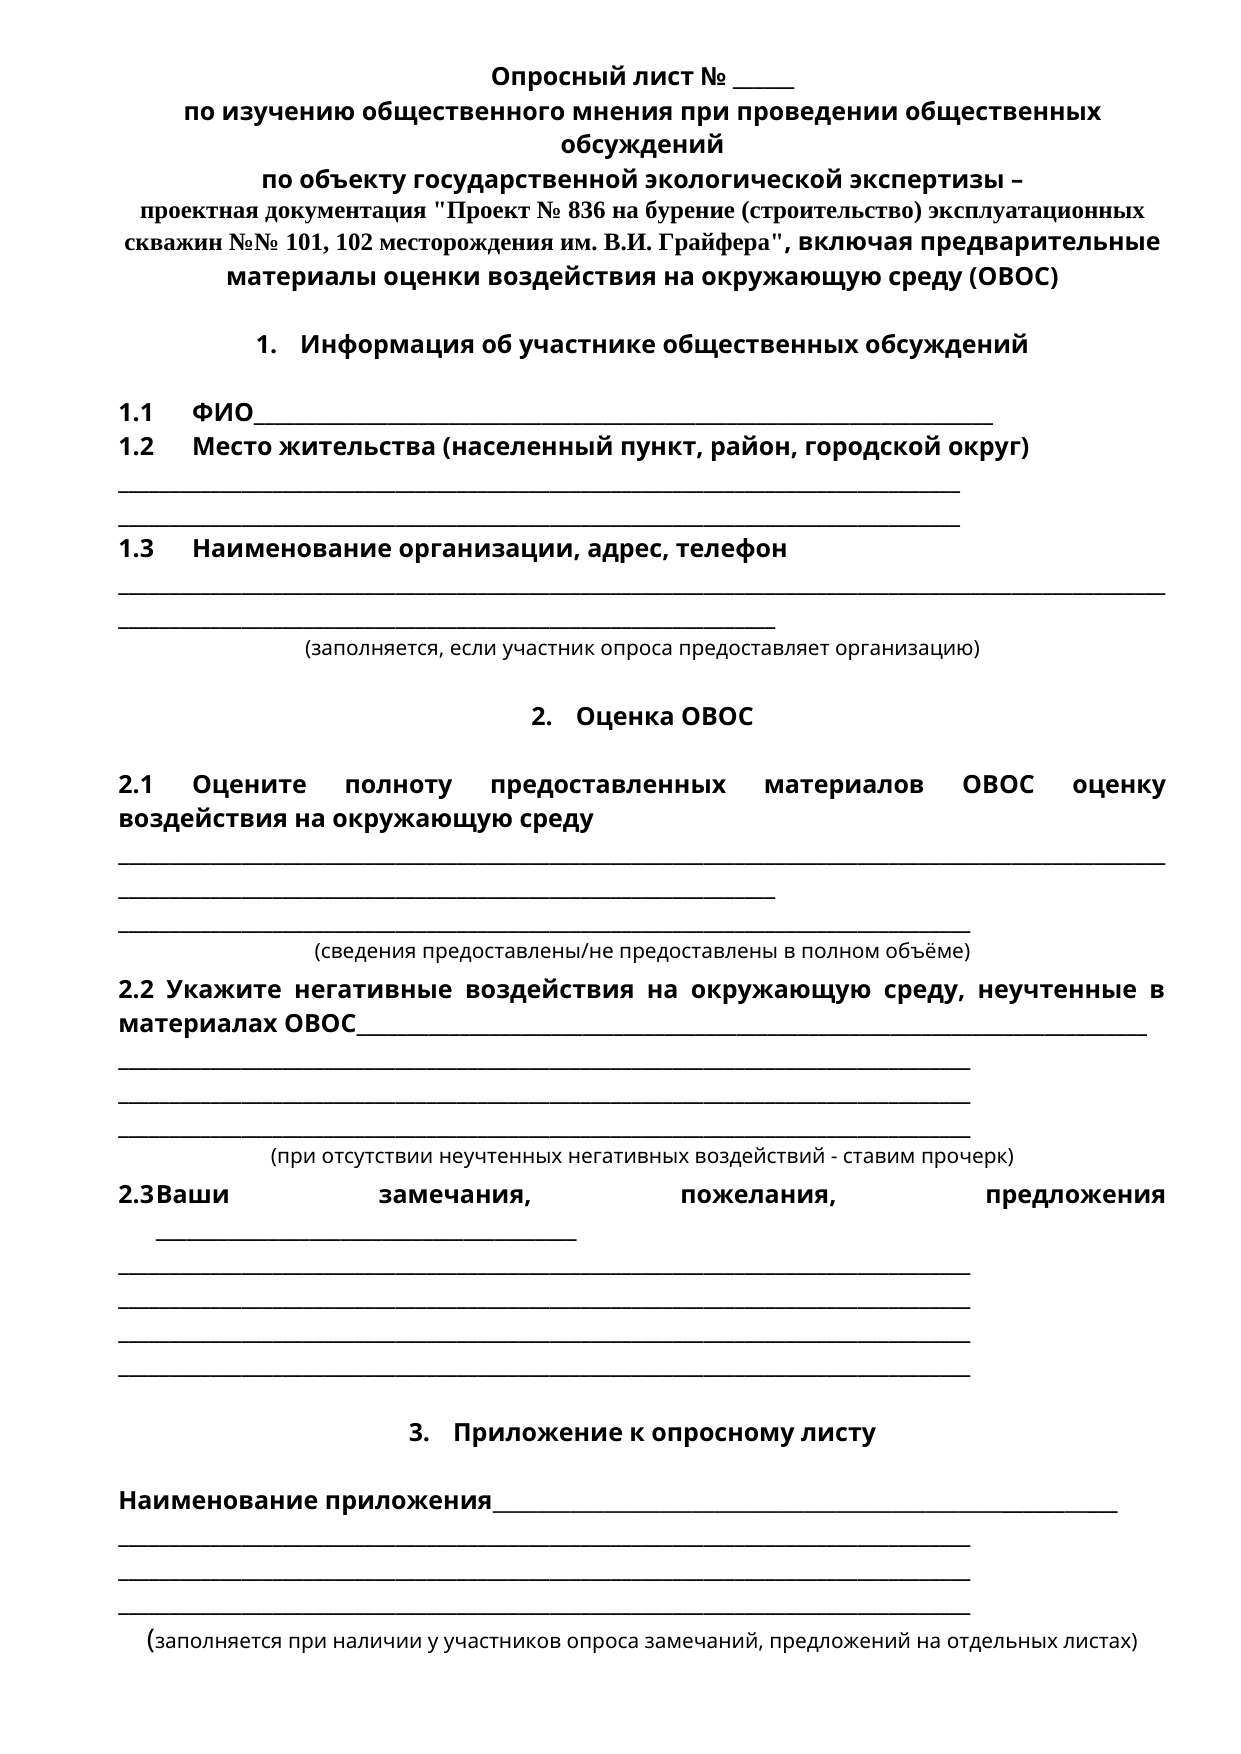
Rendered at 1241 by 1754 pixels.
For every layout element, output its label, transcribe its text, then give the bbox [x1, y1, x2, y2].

text по изучению общественного мнения при проведении общественных обсуждений [118, 93, 1167, 161]
list Оценка ОВОС [118, 698, 1167, 732]
text (заполняется при наличии у участников опроса замечаний, предложений на отдельных листах) [118, 1619, 1167, 1656]
text ___________________________________________________________________________________ [118, 1517, 1167, 1551]
text ___________________________________________________________________________________ [118, 902, 1167, 937]
text (при отсутствии неучтенных негативных воздействий - ставим прочерк) [118, 1142, 1167, 1170]
text (сведения предоставлены/не предоставлены в полном объёме) [118, 937, 1167, 965]
text проектная документация "Проект № 836 на бурение (строительство) эксплуатационных скважин №№ 101, 102 месторождения им. В.И. Грайфера", включая предварительные материалы оценки воздействия на окружающую среду (ОВОС) [118, 195, 1167, 292]
list Место жительства (населенный пункт, район, городской округ) [118, 428, 1167, 462]
list Приложение к опросному листу [118, 1415, 1167, 1449]
list Ваши замечания, пожелания, предложения _________________________________________ [118, 1176, 1167, 1244]
text 2.2 Укажите негативные воздействия на окружающую среду, неучтенные в материалах ОВОС_____________________________________________________________________________ [118, 971, 1167, 1039]
list Информация об участнике общественных обсуждений [118, 326, 1167, 360]
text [118, 1585, 1167, 1619]
list ФИО________________________________________________________________________ [118, 394, 1167, 428]
text Опросный лист № ______ [118, 59, 1167, 93]
text ___________________________________________________________________________________ [118, 1278, 1167, 1312]
text ___________________________________________________________________________________ [118, 1347, 1167, 1381]
text по объекту государственной экологической экспертизы – [118, 161, 1167, 195]
text __________________________________________________________________________________ [118, 497, 1167, 531]
text ___________________________________________________________________________________ [118, 1039, 1167, 1073]
text ___________________________________________________________________________________ [118, 1312, 1167, 1347]
text ___________________________________________________________________________________ [118, 1073, 1167, 1107]
text Наименование приложения_________________________________________________________ [118, 1483, 1167, 1517]
text __________________________________________________________________________________ [118, 462, 1167, 497]
text ___________________________________________________________________________________ [118, 1244, 1167, 1278]
text ______________________________________________________________________________________________________________________________________________________________________ [118, 834, 1167, 902]
text ___________________________________________________________________________________ [118, 1107, 1167, 1142]
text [118, 1551, 1167, 1585]
text (заполняется, если участник опроса предоставляет организацию) [118, 633, 1167, 661]
list Оцените полноту предоставленных материалов ОВОС оценку воздействия на окружающую среду [118, 766, 1167, 834]
text ______________________________________________________________________________________________________________________________________________________________________ [118, 565, 1167, 633]
list Наименование организации, адрес, телефон [118, 531, 1167, 565]
